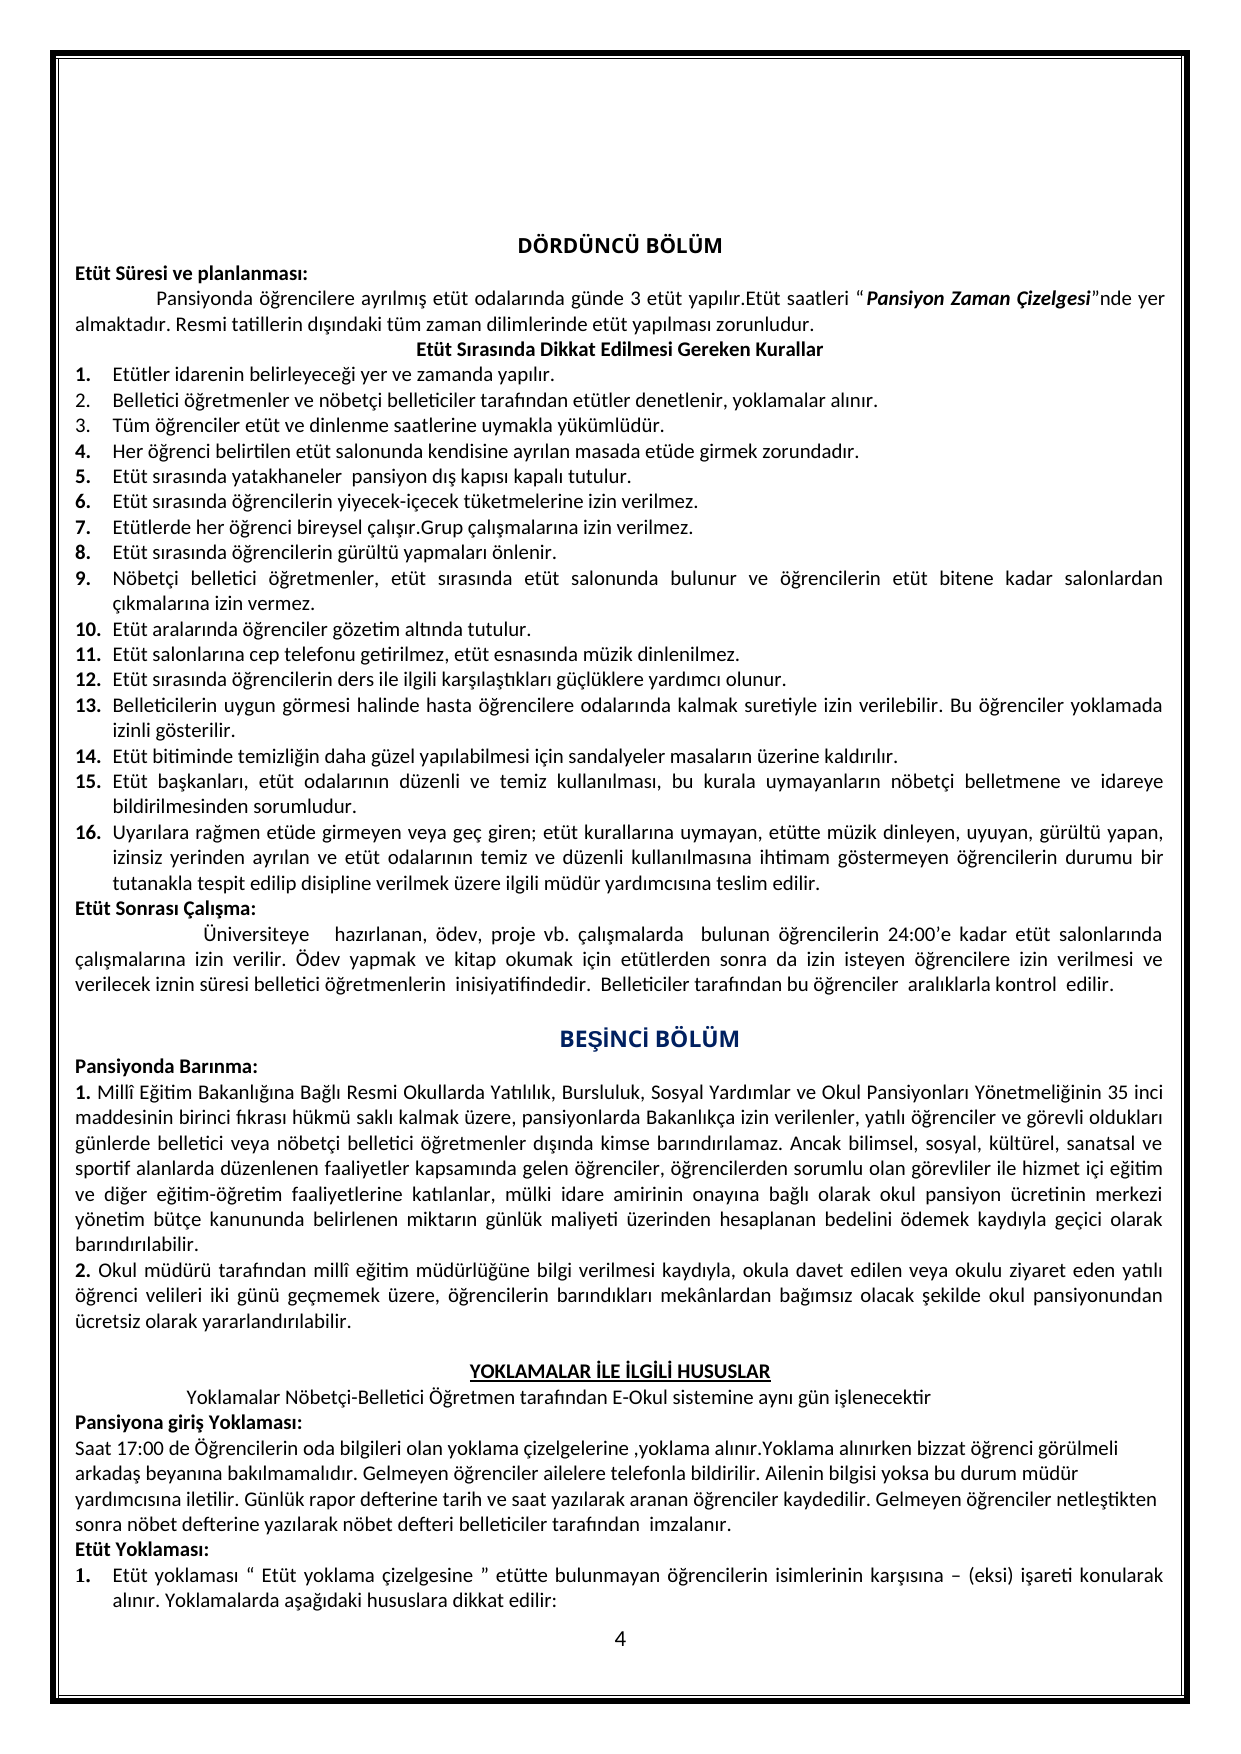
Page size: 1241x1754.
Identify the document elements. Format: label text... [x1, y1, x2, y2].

list Her öğrenci belirtilen etüt salonunda kendisine ayrılan masada etüde girmek zorundadır. [75, 438, 1165, 463]
text Etüt Süresi ve planlanması: [75, 260, 1165, 285]
text Etüt Yoklaması: [75, 1537, 1165, 1562]
list Etüt sırasında öğrencilerin yiyecek-içecek tüketmelerine izin verilmez. [75, 489, 1165, 514]
text BEŞİNCİ BÖLÜM [75, 1022, 1165, 1054]
text Etüt Sonrası Çalışma: [75, 895, 1165, 921]
text Etüt Sırasında Dikkat Edilmesi Gereken Kurallar [75, 336, 1165, 362]
text Yoklamalar Nöbetçi-Belletici Öğretmen tarafından E-Okul sistemine aynı gün işlenecektir [186, 1384, 1165, 1409]
list Etüt aralarında öğrenciler gözetim altında tutulur. [75, 616, 1165, 641]
text Saat 17:00 de Öğrencilerin oda bilgileri olan yoklama çizelgelerine ,yoklama alınır.Yoklama alınırken bizzat öğrenci görülmeli arkadaş beyanına bakılmamalıdır. Gelmeyen öğrenciler ailelere telefonla bildirilir. Ailenin bilgisi yoksa bu durum müdür yardımcısına iletilir. Günlük rapor defterine tarih ve saat yazılarak aranan öğrenciler kaydedilir. Gelmeyen öğrenciler netleştikten sonra nöbet defterine yazılarak nöbet defteri belleticiler tarafından imzalanır. [75, 1435, 1165, 1537]
list Tüm öğrenciler etüt ve dinlenme saatlerine uymakla yükümlüdür. [75, 412, 1165, 438]
list Belleticilerin uygun görmesi halinde hasta öğrencilere odalarında kalmak suretiyle izin verilebilir. Bu öğrenciler yoklamada izinli gösterilir. [75, 692, 1165, 743]
list Belletici öğretmenler ve nöbetçi belleticiler tarafından etütler denetlenir, yoklamalar alınır. [75, 387, 1165, 412]
text DÖRDÜNCÜ BÖLÜM [75, 232, 1165, 260]
list Etüt salonlarına cep telefonu getirilmez, etüt esnasında müzik dinlenilmez. [75, 641, 1165, 667]
list Uyarılara rağmen etüde girmeyen veya geç giren; etüt kurallarına uymayan, etütte müzik dinleyen, uyuyan, gürültü yapan, izinsiz yerinden ayrılan ve etüt odalarının temiz ve düzenli kullanılmasına ihtimam göstermeyen öğrencilerin durumu bir tutanakla tespit edilip disipline verilmek üzere ilgili müdür yardımcısına teslim edilir. [75, 819, 1165, 895]
list Etüt yoklaması “ Etüt yoklama çizelgesine ” etütte bulunmayan öğrencilerin isimlerinin karşısına – (eksi) işareti konularak alınır. Yoklamalarda aşağıdaki hususlara dikkat edilir: [75, 1562, 1165, 1613]
list 2. Okul müdürü tarafından millî eğitim müdürlüğüne bilgi verilmesi kaydıyla, okula davet edilen veya okulu ziyaret eden yatılı öğrenci velileri iki günü geçmemek üzere, öğrencilerin barındıkları mekânlardan bağımsız olacak şekilde okul pansiyonundan ücretsiz olarak yararlandırılabilir. [75, 1257, 1165, 1333]
list Etüt başkanları, etüt odalarının düzenli ve temiz kullanılması, bu kurala uymayanların nöbetçi belletmene ve idareye bildirilmesinden sorumludur. [75, 768, 1165, 819]
text YOKLAMALAR İLE İLGİLİ HUSUSLAR [75, 1359, 1165, 1384]
list 1. Millî Eğitim Bakanlığına Bağlı Resmi Okullarda Yatılılık, Bursluluk, Sosyal Yardımlar ve Okul Pansiyonları Yönetmeliğinin 35 inci maddesinin birinci fıkrası hükmü saklı kalmak üzere, pansiyonlarda Bakanlıkça izin verilenler, yatılı öğrenciler ve görevli oldukları günlerde belletici veya nöbetçi belletici öğretmenler dışında kimse barındırılamaz. Ancak bilimsel, sosyal, kültürel, sanatsal ve sportif alanlarda düzenlenen faaliyetler kapsamında gelen öğrenciler, öğrencilerden sorumlu olan görevliler ile hizmet içi eğitim ve diğer eğitim-öğretim faaliyetlerine katılanlar, mülki idare amirinin onayına bağlı olarak okul pansiyon ücretinin merkezi yönetim bütçe kanununda belirlenen miktarın günlük maliyeti üzerinden hesaplanan bedelini ödemek kaydıyla geçici olarak barındırılabilir. [75, 1079, 1165, 1257]
list Etüt sırasında öğrencilerin gürültü yapmaları önlenir. [75, 539, 1165, 565]
list Etüt sırasında yatakhaneler pansiyon dış kapısı kapalı tutulur. [75, 463, 1165, 489]
list Etütlerde her öğrenci bireysel çalışır.Grup çalışmalarına izin verilmez. [75, 514, 1165, 539]
list Etüt sırasında öğrencilerin ders ile ilgili karşılaştıkları güçlüklere yardımcı olunur. [75, 667, 1165, 692]
text Pansiyonda öğrencilere ayrılmış etüt odalarında günde 3 etüt yapılır.Etüt saatleri “Pansiyon Zaman Çizelgesi”nde yer almaktadır. Resmi tatillerin dışındaki tüm zaman dilimlerinde etüt yapılması zorunludur. [75, 285, 1165, 336]
list Etüt bitiminde temizliğin daha güzel yapılabilmesi için sandalyeler masaların üzerine kaldırılır. [75, 743, 1165, 768]
text Pansiyona giriş Yoklaması: [75, 1409, 1165, 1435]
text Üniversiteye hazırlanan, ödev, proje vb. çalışmalarda bulunan öğrencilerin 24:00’e kadar etüt salonlarında çalışmalarına izin verilir. Ödev yapmak ve kitap okumak için etütlerden sonra da izin isteyen öğrencilere izin verilmesi ve verilecek iznin süresi belletici öğretmenlerin inisiyatifindedir. Belleticiler tarafından bu öğrenciler aralıklarla kontrol edilir. [75, 921, 1165, 997]
list Pansiyonda Barınma: [75, 1054, 1165, 1079]
list Nöbetçi belletici öğretmenler, etüt sırasında etüt salonunda bulunur ve öğrencilerin etüt bitene kadar salonlardan çıkmalarına izin vermez. [75, 565, 1165, 616]
list Etütler idarenin belirleyeceği yer ve zamanda yapılır. [75, 362, 1165, 387]
